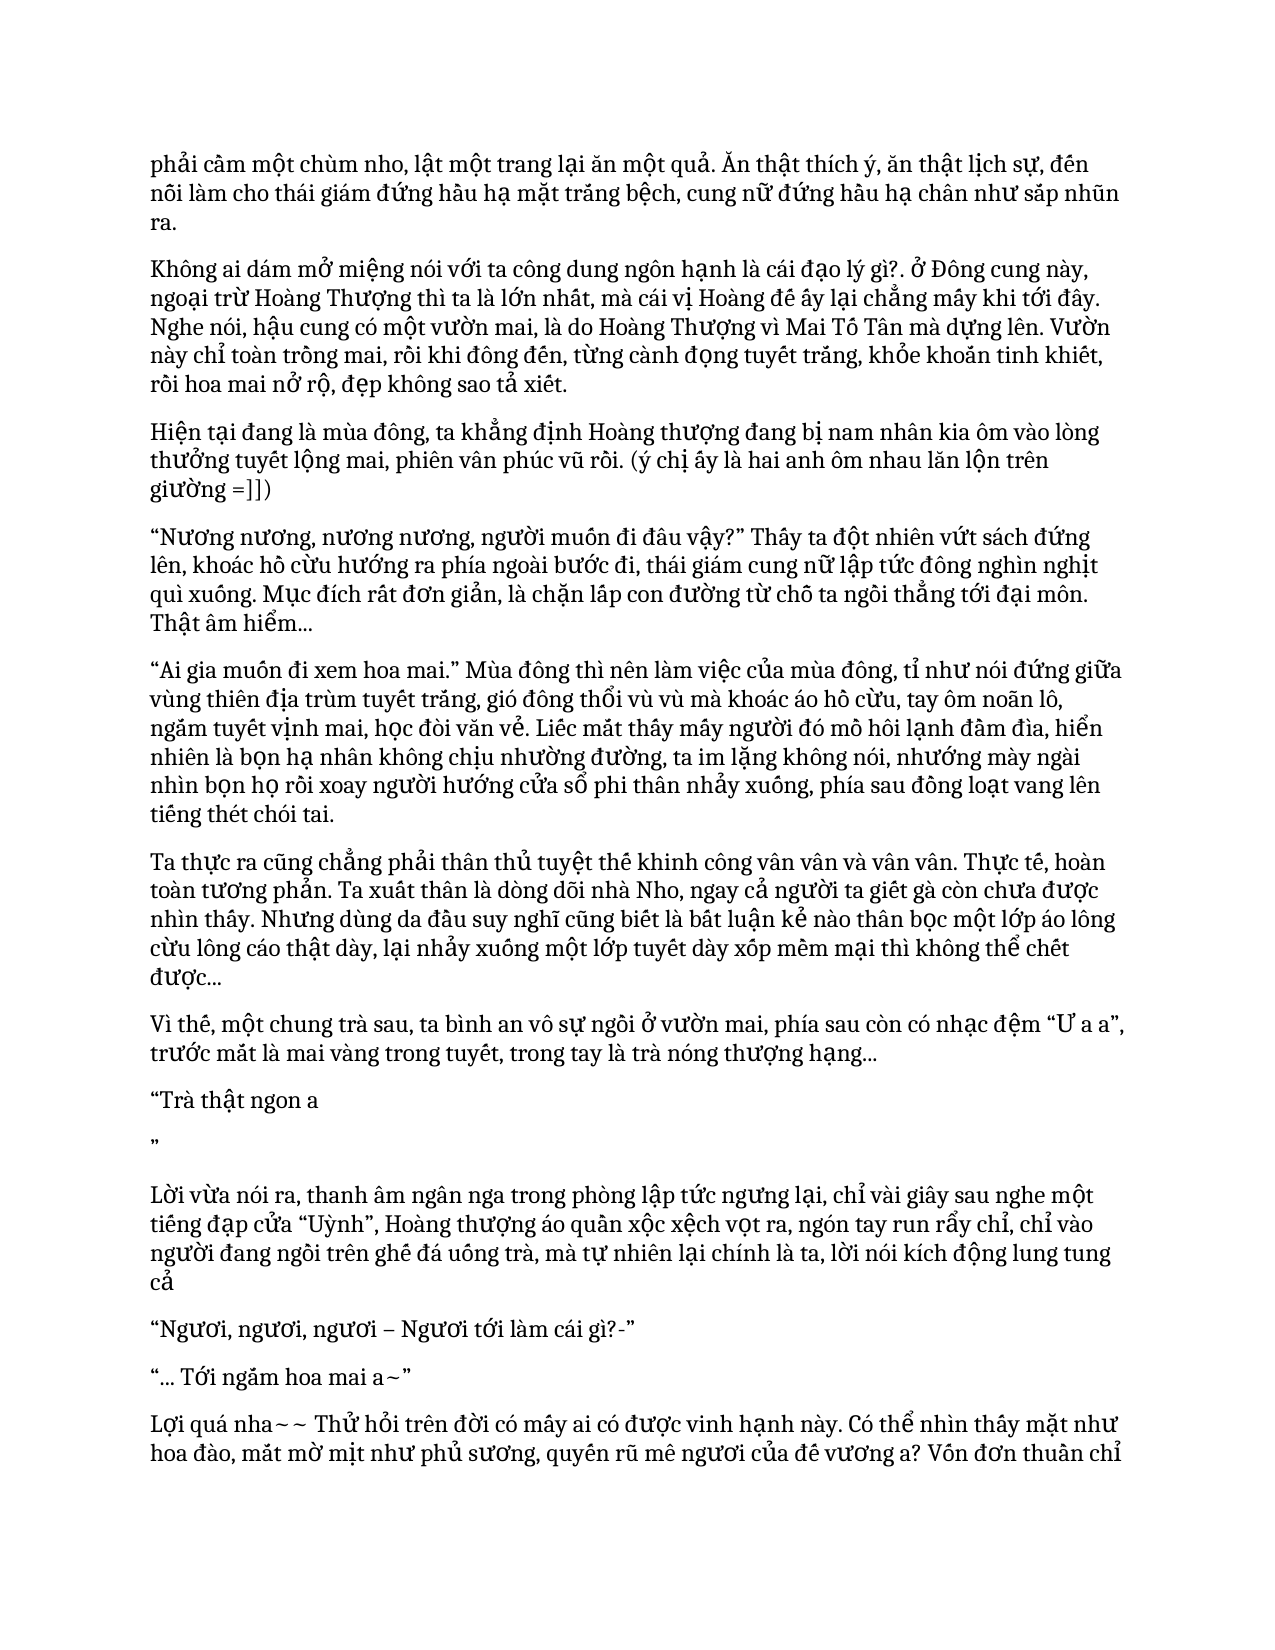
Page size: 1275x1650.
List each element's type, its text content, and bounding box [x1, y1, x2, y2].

text “Ngươi, ngươi, ngươi – Ngươi tới làm cái gì?-” [150, 1315, 1125, 1344]
text “Nương nương, nương nương, người muốn đi đâu vậy?” Thấy ta đột nhiên vứt sách đứng lên, khoác hồ cừu hướng ra phía ngoài bước đi, thái giám cung nữ lập tức đông nghìn nghịt quì xuống. Mục đích rất đơn giản, là chặn lấp con đường từ chỗ ta ngồi thẳng tới đại môn. Thật âm hiểm... [150, 522, 1125, 637]
text “Ai gia muốn đi xem hoa mai.” Mùa đông thì nên làm việc của mùa đông, tỉ như nói đứng giữa vùng thiên địa trùm tuyết trắng, gió đông thổi vù vù mà khoác áo hồ cừu, tay ôm noãn lô, ngắm tuyết vịnh mai, học đòi văn vẻ. Liếc mắt thấy mấy người đó mồ hôi lạnh đầm đìa, hiển nhiên là bọn hạ nhân không chịu nhường đường, ta im lặng không nói, nhướng mày ngài nhìn bọn họ rồi xoay người hướng cửa sổ phi thân nhảy xuống, phía sau đồng loạt vang lên tiếng thét chói tai. [150, 656, 1125, 829]
text Hiện tại đang là mùa đông, ta khẳng định Hoàng thượng đang bị nam nhân kia ôm vào lòng thưởng tuyết lộng mai, phiên vân phúc vũ rồi. (ý chị ấy là hai anh ôm nhau lăn lộn trên giường =]]) [150, 417, 1125, 504]
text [150, 150, 1125, 236]
text “Trà thật ngon a [150, 1086, 1125, 1115]
text Ta thực ra cũng chẳng phải thân thủ tuyệt thế khinh công vân vân và vân vân. Thực tế, hoàn toàn tương phản. Ta xuất thân là dòng dõi nhà Nho, ngay cả người ta giết gà còn chưa được nhìn thấy. Nhưng dùng da đầu suy nghĩ cũng biết là bất luận kẻ nào thân bọc một lớp áo lông cừu lông cáo thật dày, lại nhảy xuống một lớp tuyết dày xốp mềm mại thì không thể chết được... [150, 847, 1125, 991]
text Không ai dám mở miệng nói với ta công dung ngôn hạnh là cái đạo lý gì?. ở Đông cung này, ngoại trừ Hoàng Thượng thì ta là lớn nhất, mà cái vị Hoàng đế ấy lại chẳng mấy khi tới đây. Nghe nói, hậu cung có một vườn mai, là do Hoàng Thượng vì Mai Tố Tân mà dựng lên. Vườn này chỉ toàn trồng mai, rồi khi đông đến, từng cành đọng tuyết trắng, khỏe khoắn tinh khiết, rồi hoa mai nở rộ, đẹp không sao tả xiết. [150, 255, 1125, 399]
text “... Tới ngắm hoa mai a~” [150, 1362, 1125, 1391]
text ” [150, 1134, 1125, 1162]
text Vì thế, một chung trà sau, ta bình an vô sự ngồi ở vườn mai, phía sau còn có nhạc đệm “Ư a a”, trước mắt là mai vàng trong tuyết, trong tay là trà nóng thượng hạng... [150, 1010, 1125, 1067]
text Lời vừa nói ra, thanh âm ngân nga trong phòng lập tức ngưng lại, chỉ vài giây sau nghe một tiếng đạp cửa “Uỳnh”, Hoàng thượng áo quần xộc xệch vọt ra, ngón tay run rẩy chỉ, chỉ vào người đang ngồi trên ghế đá uống trà, mà tự nhiên lại chính là ta, lời nói kích động lung tung cả [150, 1181, 1125, 1296]
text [150, 1410, 1125, 1467]
